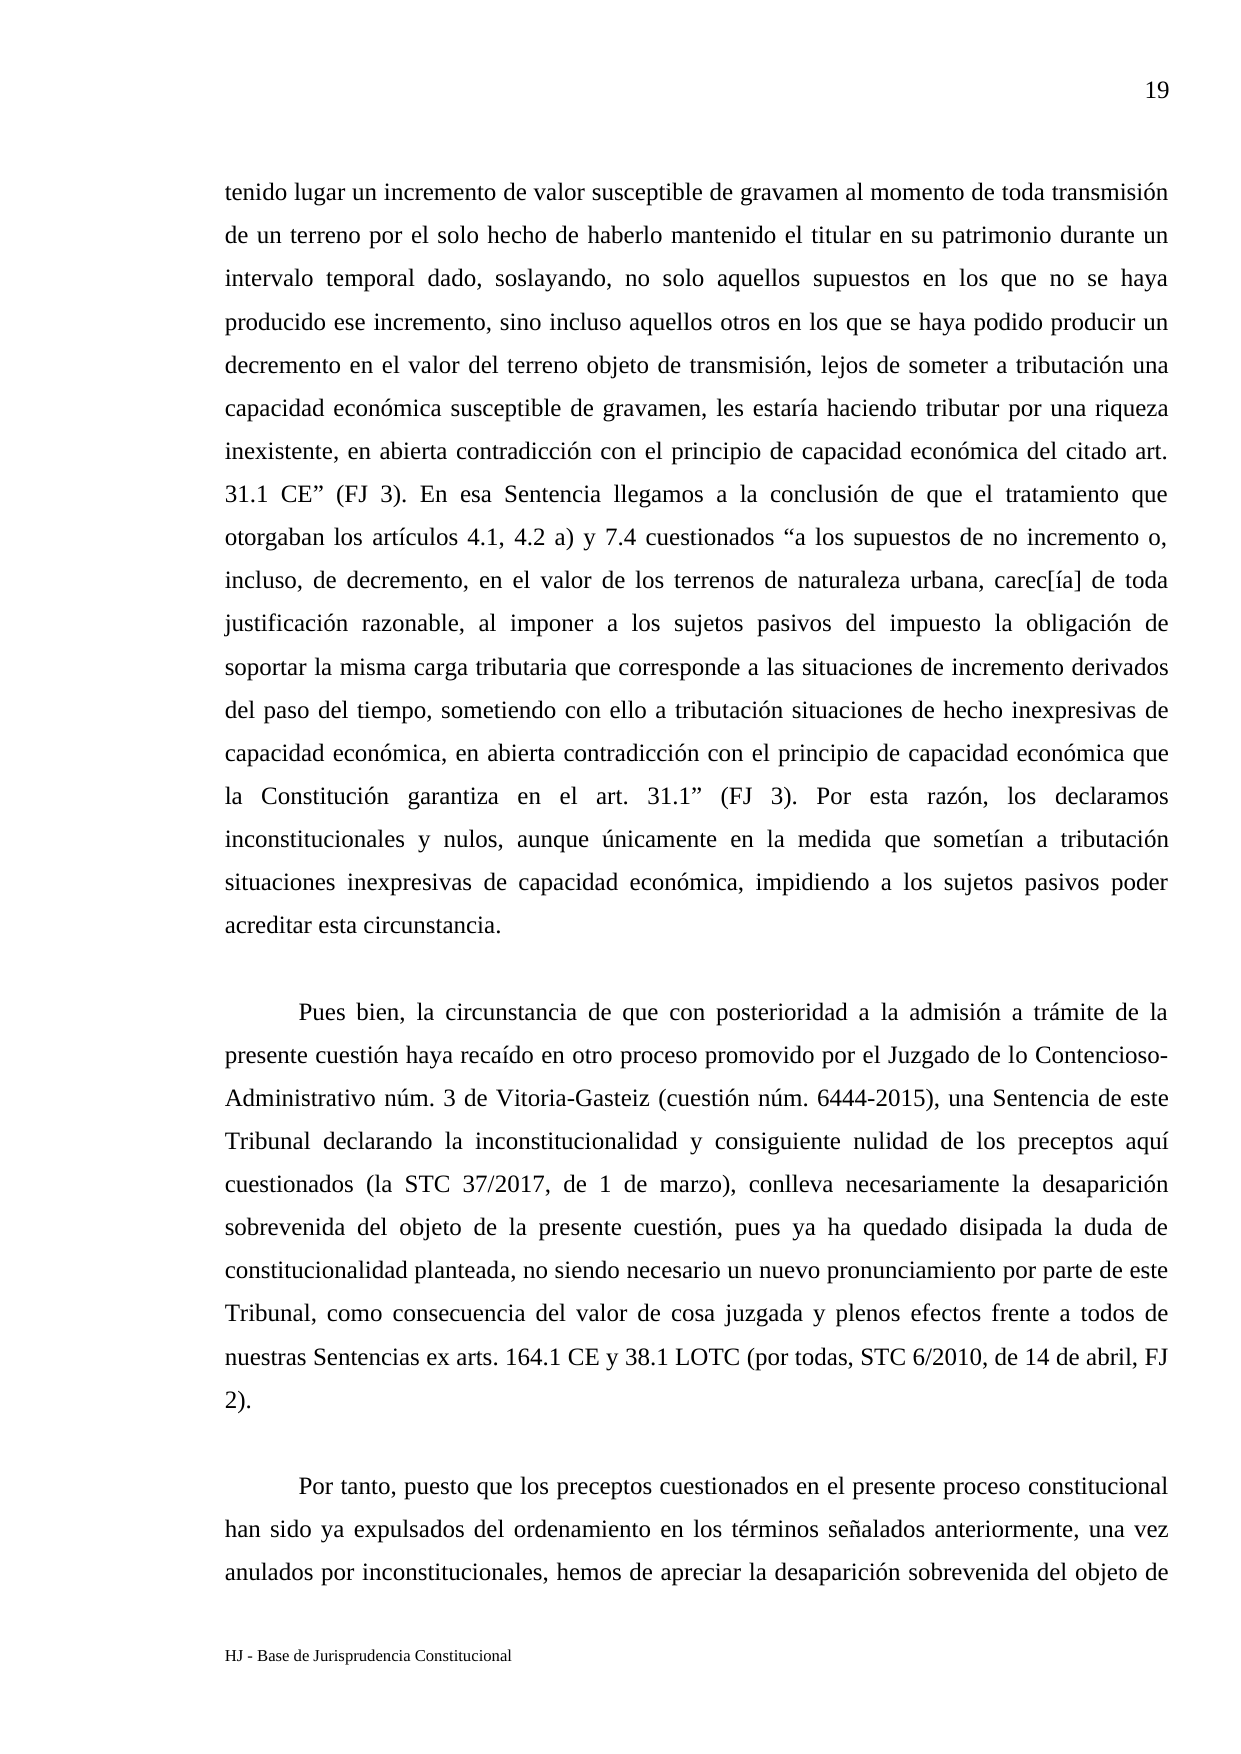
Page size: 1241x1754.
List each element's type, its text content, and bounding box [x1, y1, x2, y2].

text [224, 1471, 1169, 1586]
text Pues bien, la circunstancia de que con posterioridad a la admisión a trámite de la presente cuestión haya recaído en otro proceso promovido por el Juzgado de lo Contencioso-Administrativo núm. 3 de Vitoria-Gasteiz (cuestión núm. 6444-2015), una Sentencia de este Tribunal declarando la inconstitucionalidad y consiguiente nulidad de los preceptos aquí cuestionados (la STC 37/2017, de 1 de marzo), conlleva necesariamente la desaparición sobrevenida del objeto de la presente cuestión, pues ya ha quedado disipada la duda de constitucionalidad planteada, no siendo necesario un nuevo pronunciamiento por parte de este Tribunal, como consecuencia del valor de cosa juzgada y plenos efectos frente a todos de nuestras Sentencias ex arts. 164.1 CE y 38.1 LOTC (por todas, STC 6/2010, de 14 de abril, FJ 2). [224, 997, 1169, 1413]
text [224, 177, 1169, 939]
